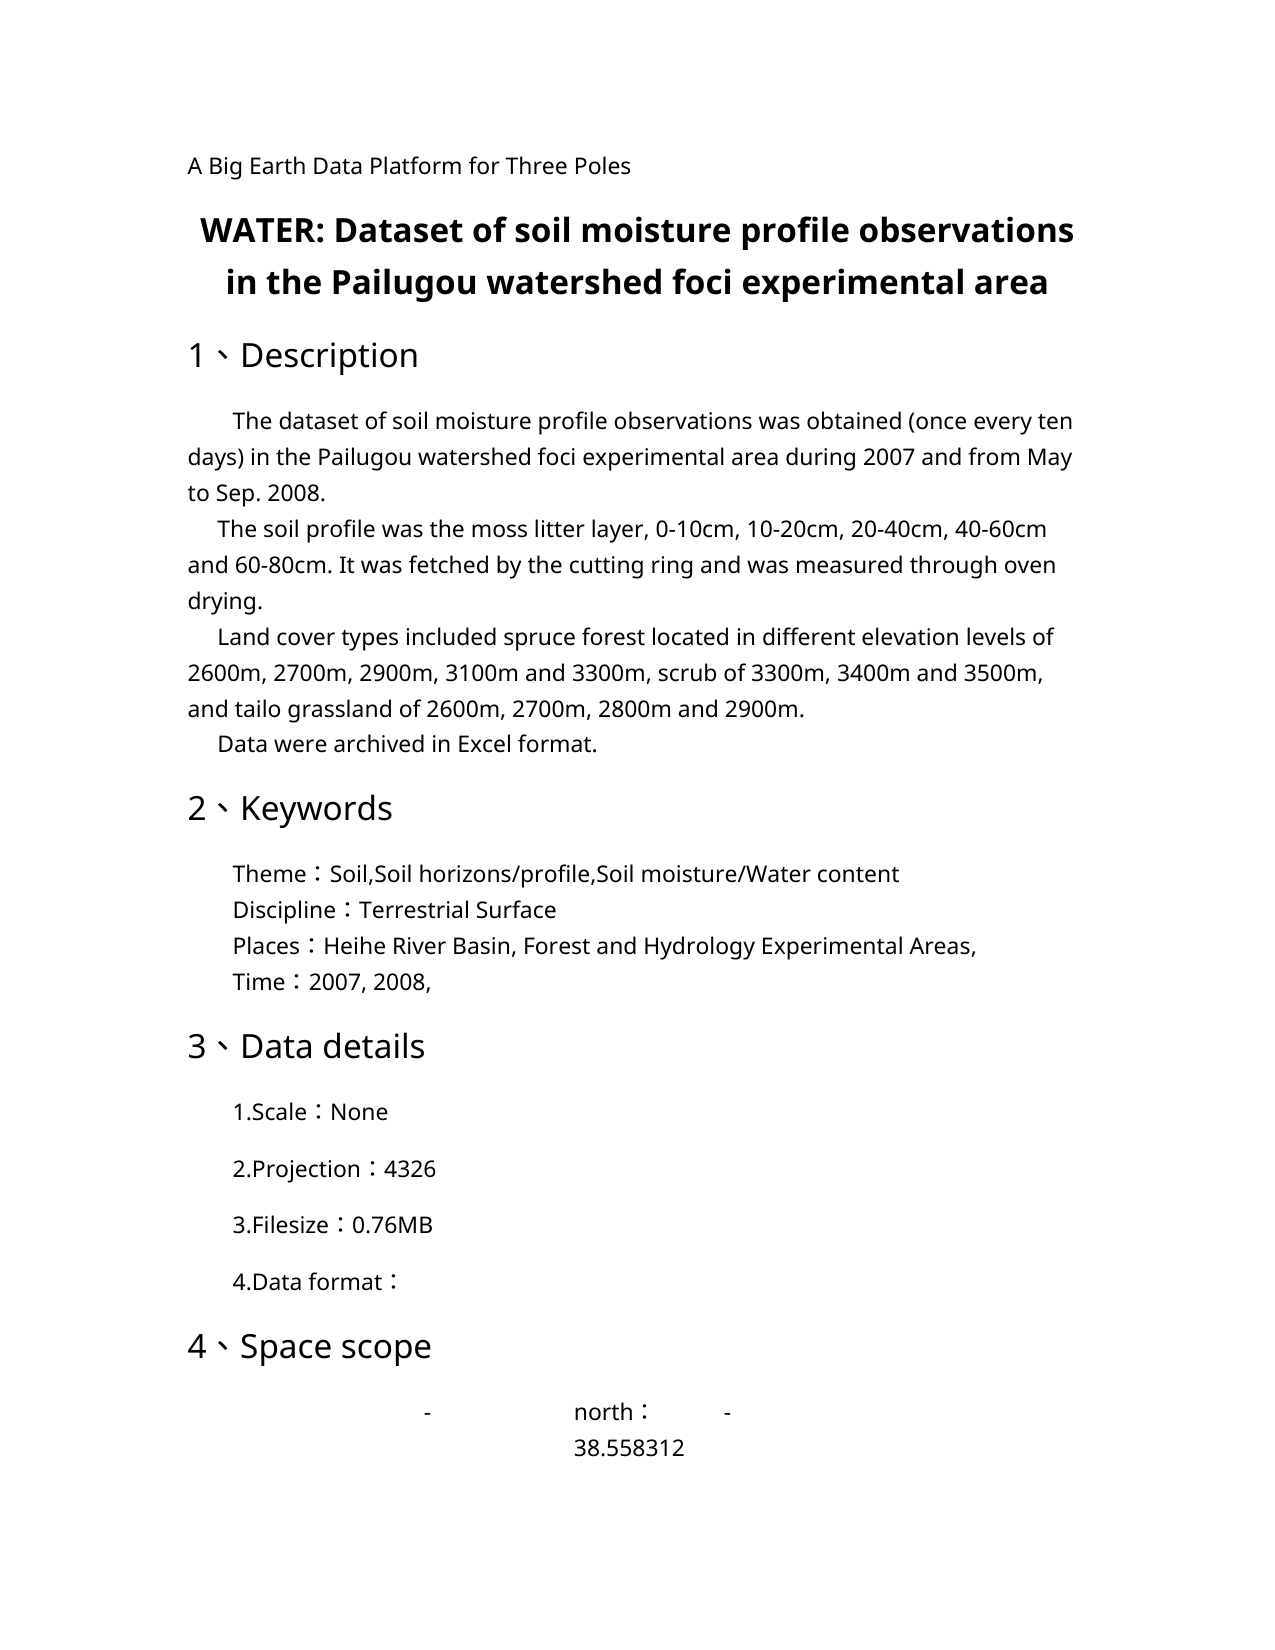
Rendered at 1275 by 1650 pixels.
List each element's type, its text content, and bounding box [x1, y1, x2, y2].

text 3、Data details [187, 1023, 1087, 1068]
text 4.Data format： [232, 1266, 1087, 1297]
table_header north：38.558312 [563, 1396, 712, 1488]
text Theme：Soil,Soil horizons/profile,Soil moisture/Water content Discipline：Terrestrial Surface Places：Heihe River Basin, Forest and Hydrology Experimental Areas, Time：2007, 2008, [232, 858, 1087, 997]
text 2、Keywords [187, 785, 1087, 831]
text The dataset of soil moisture profile observations was obtained (once every ten days) in the Pailugou watershed foci experimental area during 2007 and from May to Sep. 2008. The soil profile was the moss litter layer, 0-10cm, 10-20cm, 20-40cm, 40-60cm and 60-80cm. It was fetched by the cutting ring and was measured through oven drying. Land cover types included spruce forest located in different elevation levels of 2600m, 2700m, 2900m, 3100m and 3300m, scrub of 3300m, 3400m and 3500m, and tailo grassland of 2600m, 2700m, 2800m and 2900m. Data were archived in Excel format. [187, 405, 1087, 760]
text 3.Filesize：0.76MB [232, 1209, 1087, 1241]
text 4、Space scope [187, 1323, 1087, 1368]
text WATER: Dataset of soil moisture profile observations in the Pailugou watershed foci experimental area [187, 207, 1087, 304]
text 2.Projection：4326 [232, 1153, 1087, 1184]
table_header - [713, 1396, 862, 1488]
text 1.Scale：None [232, 1096, 1087, 1127]
text 1、Description [187, 332, 1087, 377]
table_header - [413, 1396, 562, 1488]
text A Big Earth Data Platform for Three Poles [187, 150, 1087, 181]
